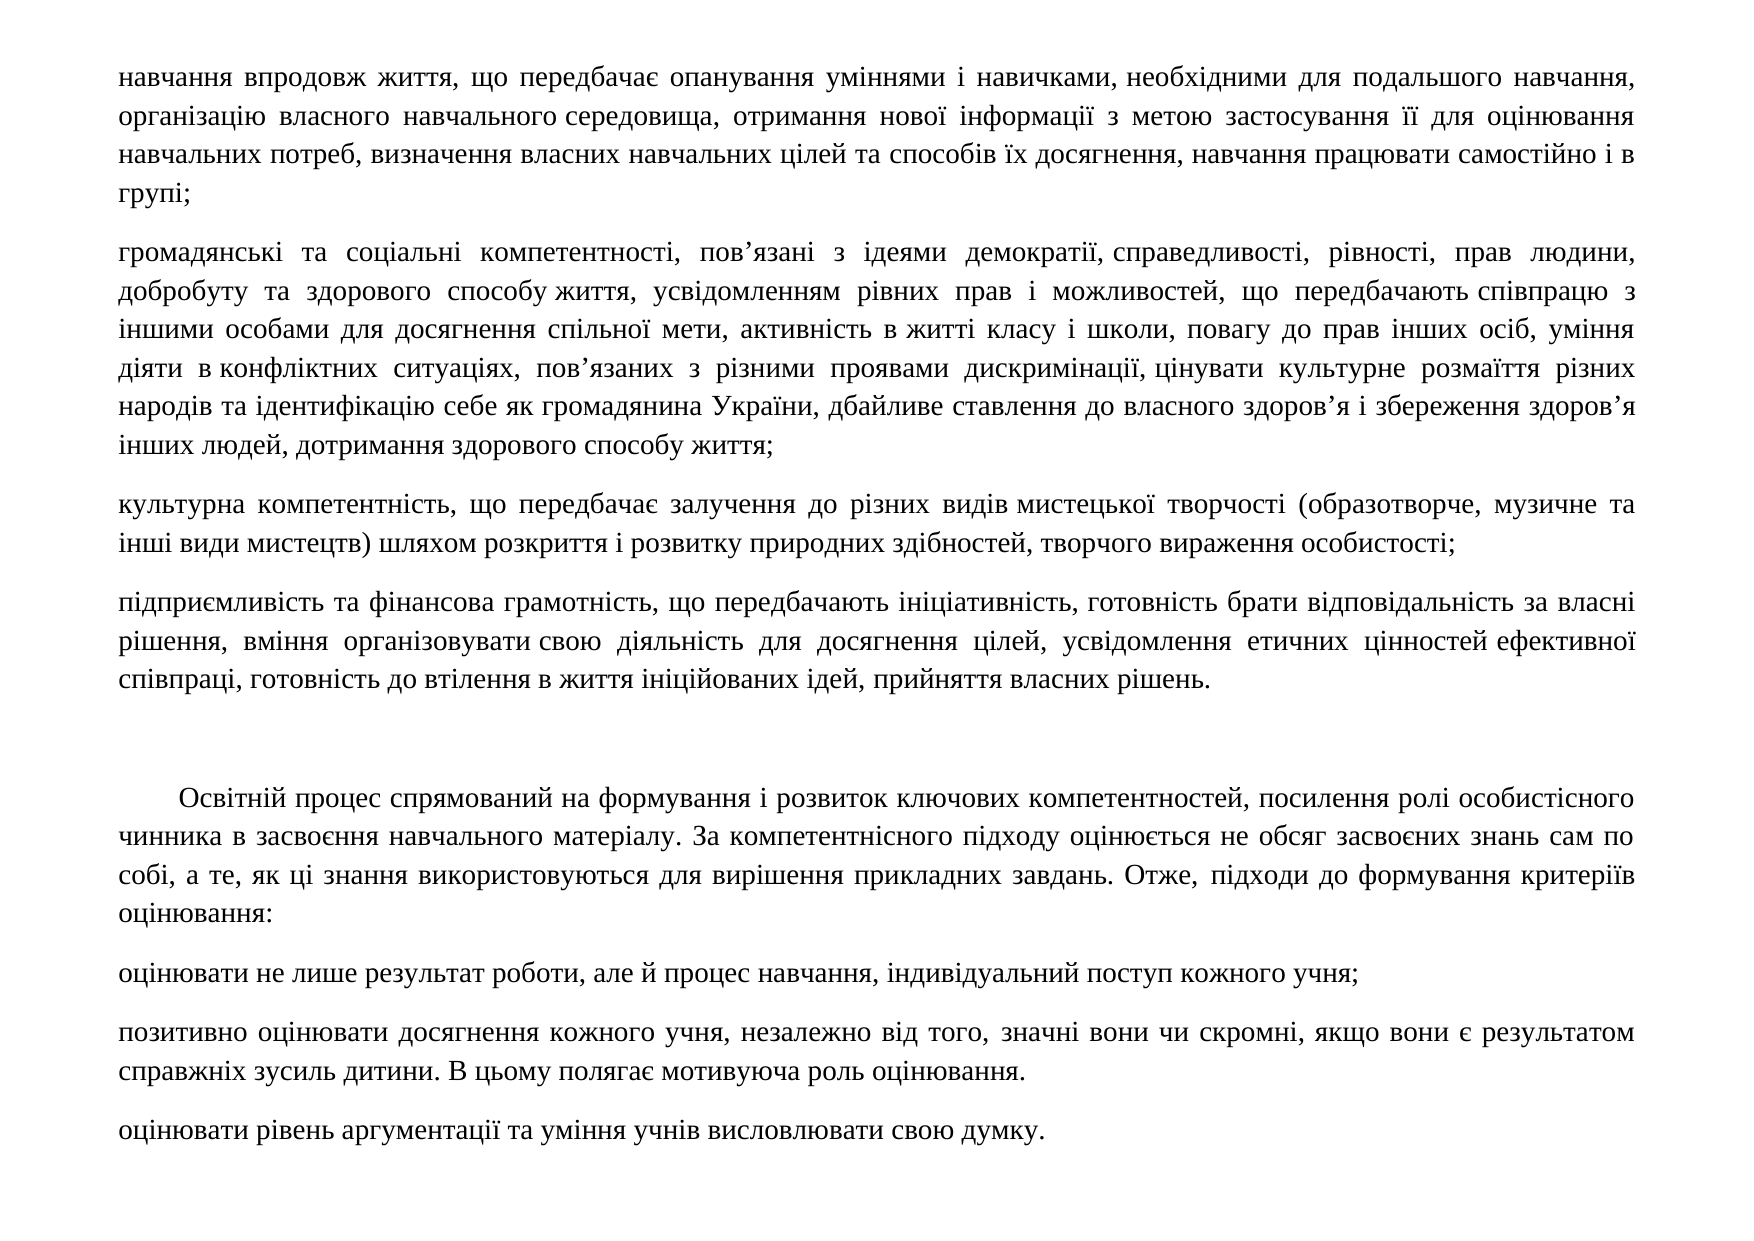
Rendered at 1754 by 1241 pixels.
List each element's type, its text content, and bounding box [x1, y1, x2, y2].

text підприємливість та фінансова грамотність, що передбачають ініціативність, готовність брати відповідальність за власні рішення, вміння організовувати свою діяльність для досягнення цілей, усвідомлення етичних цінностей ефективної співпраці, готовність до втілення в життя ініційованих ідей, прийняття власних рішень. [118, 584, 1636, 695]
text громадянські та соціальні компетентності, пов’язані з ідеями демократії, справедливості, рівності, прав людини, добробуту та здорового способу життя, усвідомленням рівних прав і можливостей, що передбачають співпрацю з іншими особами для досягнення спільної мети, активність в житті класу і школи, повагу до прав інших осіб, уміння діяти в конфліктних ситуаціях, пов’язаних з різними проявами дискримінації, цінувати культурне розмаїття різних народів та ідентифікацію себе як громадянина України, дбайливе ставлення до власного здоров’я і збереження здоров’я інших людей, дотримання здорового способу життя; [118, 234, 1636, 460]
text культурна компетентність, що передбачає залучення до різних видів мистецької творчості (образотворче, музичне та інші види мистецтв) шляхом розкриття і розвитку природних здібностей, творчого вираження особистості; [118, 486, 1636, 558]
text оцінювати рівень аргументації та уміння учнів висловлювати свою думку. [118, 1112, 1636, 1146]
text оцінювати не лише результат роботи, але й процес навчання, індивідуальний поступ кожного учня; [118, 955, 1636, 988]
text позитивно оцінювати досягнення кожного учня, незалежно від того, значні вони чи скромні, якщо вони є результатом справжніх зусиль дитини. В цьому полягає мотивуюча роль оцінювання. [118, 1014, 1636, 1086]
text Освітній процес спрямований на формування і розвиток ключових компетентностей, посилення ролі особистісного чинника в засвоєння навчального матеріалу. За компетентнісного підходу оцінюється не обсяг засвоєних знань сам по собі, а те, як ці знання використовуються для вирішення прикладних завдань. Отже, підходи до формування критеріїв оцінювання: [118, 780, 1636, 929]
text навчання впродовж життя, що передбачає опанування уміннями і навичками, необхідними для подальшого навчання, організацію власного навчального середовища, отримання нової інформації з метою застосування її для оцінювання навчальних потреб, визначення власних навчальних цілей та способів їх досягнення, навчання працювати самостійно і в групі; [118, 59, 1636, 208]
